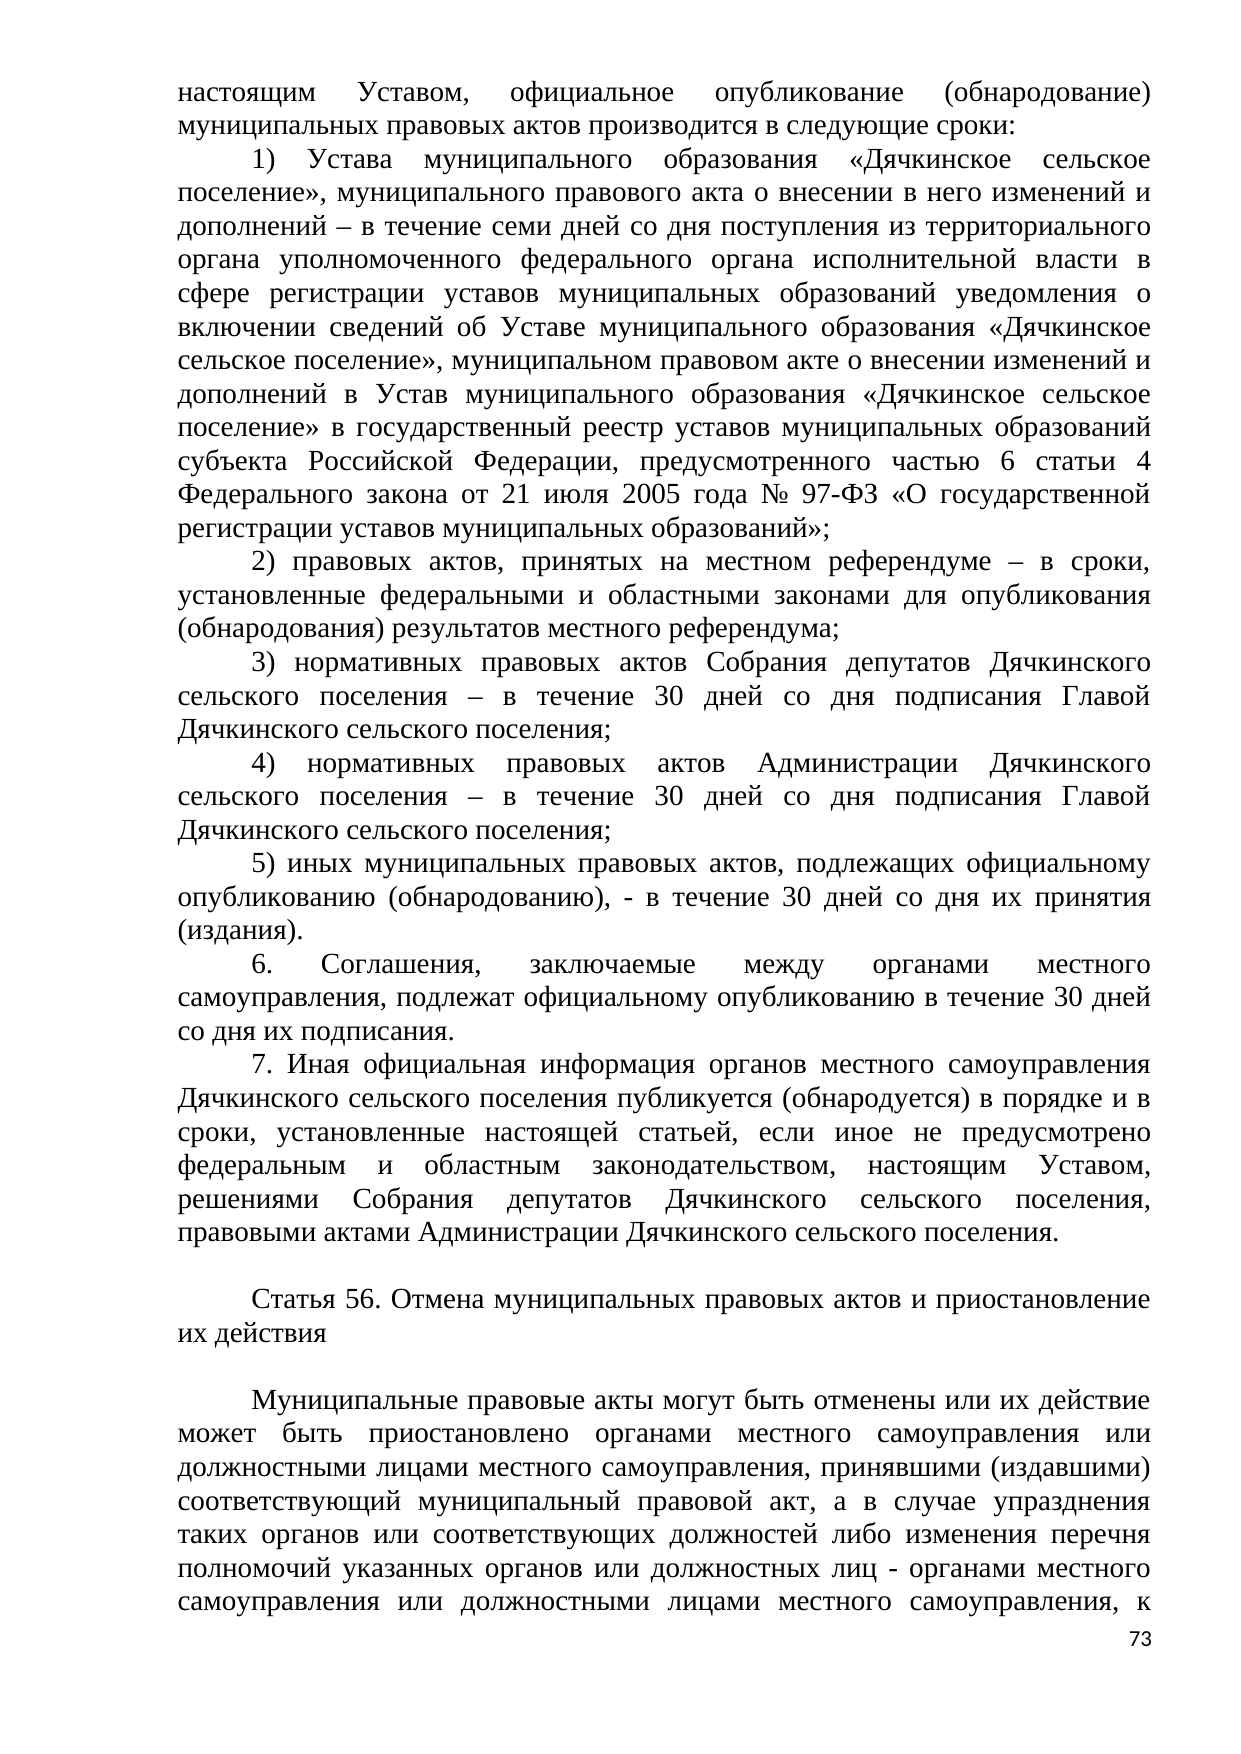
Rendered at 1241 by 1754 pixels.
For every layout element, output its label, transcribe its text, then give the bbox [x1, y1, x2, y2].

text 7. Иная официальная информация органов местного самоуправления Дячкинского сельского поселения публикуется (обнародуется) в порядке и в сроки, установленные настоящей статьей, если иное не предусмотрено федеральным и областным законодательством, настоящим Уставом, решениями Собрания депутатов Дячкинского сельского поселения, правовыми актами Администрации Дячкинского сельского поселения. [177, 1047, 1152, 1248]
text 5) иных муниципальных правовых актов, подлежащих официальному опубликованию (обнародованию), - в течение 30 дней со дня их принятия (издания). [177, 845, 1152, 946]
text 2) правовых актов, принятых на местном референдуме – в сроки, установленные федеральными и областными законами для опубликования (обнародования) результатов местного референдума; [177, 543, 1152, 644]
text 3) нормативных правовых актов Собрания депутатов Дячкинского сельского поселения – в течение 30 дней со дня подписания Главой Дячкинского сельского поселения; [177, 644, 1152, 745]
text 1) Устава муниципального образования «Дячкинское сельское поселение», муниципального правового акта о внесении в него изменений и дополнений – в течение семи дней со дня поступления из территориального органа уполномоченного федерального органа исполнительной власти в сфере регистрации уставов муниципальных образований уведомления о включении сведений об Уставе муниципального образования «Дячкинское сельское поселение», муниципальном правовом акте о внесении изменений и дополнений в Устав муниципального образования «Дячкинское сельское поселение» в государственный реестр уставов муниципальных образований субъекта Российской Федерации, предусмотренного частью 6 статьи 4 Федерального закона от 21 июля 2005 года № 97-ФЗ «О государственной регистрации уставов муниципальных образований»; [177, 141, 1152, 543]
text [177, 74, 1152, 141]
text 4) нормативных правовых актов Администрации Дячкинского сельского поселения – в течение 30 дней со дня подписания Главой Дячкинского сельского поселения; [177, 745, 1152, 845]
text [177, 1382, 1152, 1617]
text 6. Соглашения, заключаемые между органами местного самоуправления, подлежат официальному опубликованию в течение 30 дней со дня их подписания. [177, 946, 1152, 1047]
text Статья 56. Отмена муниципальных правовых актов и приостановление их действия [177, 1281, 1152, 1348]
